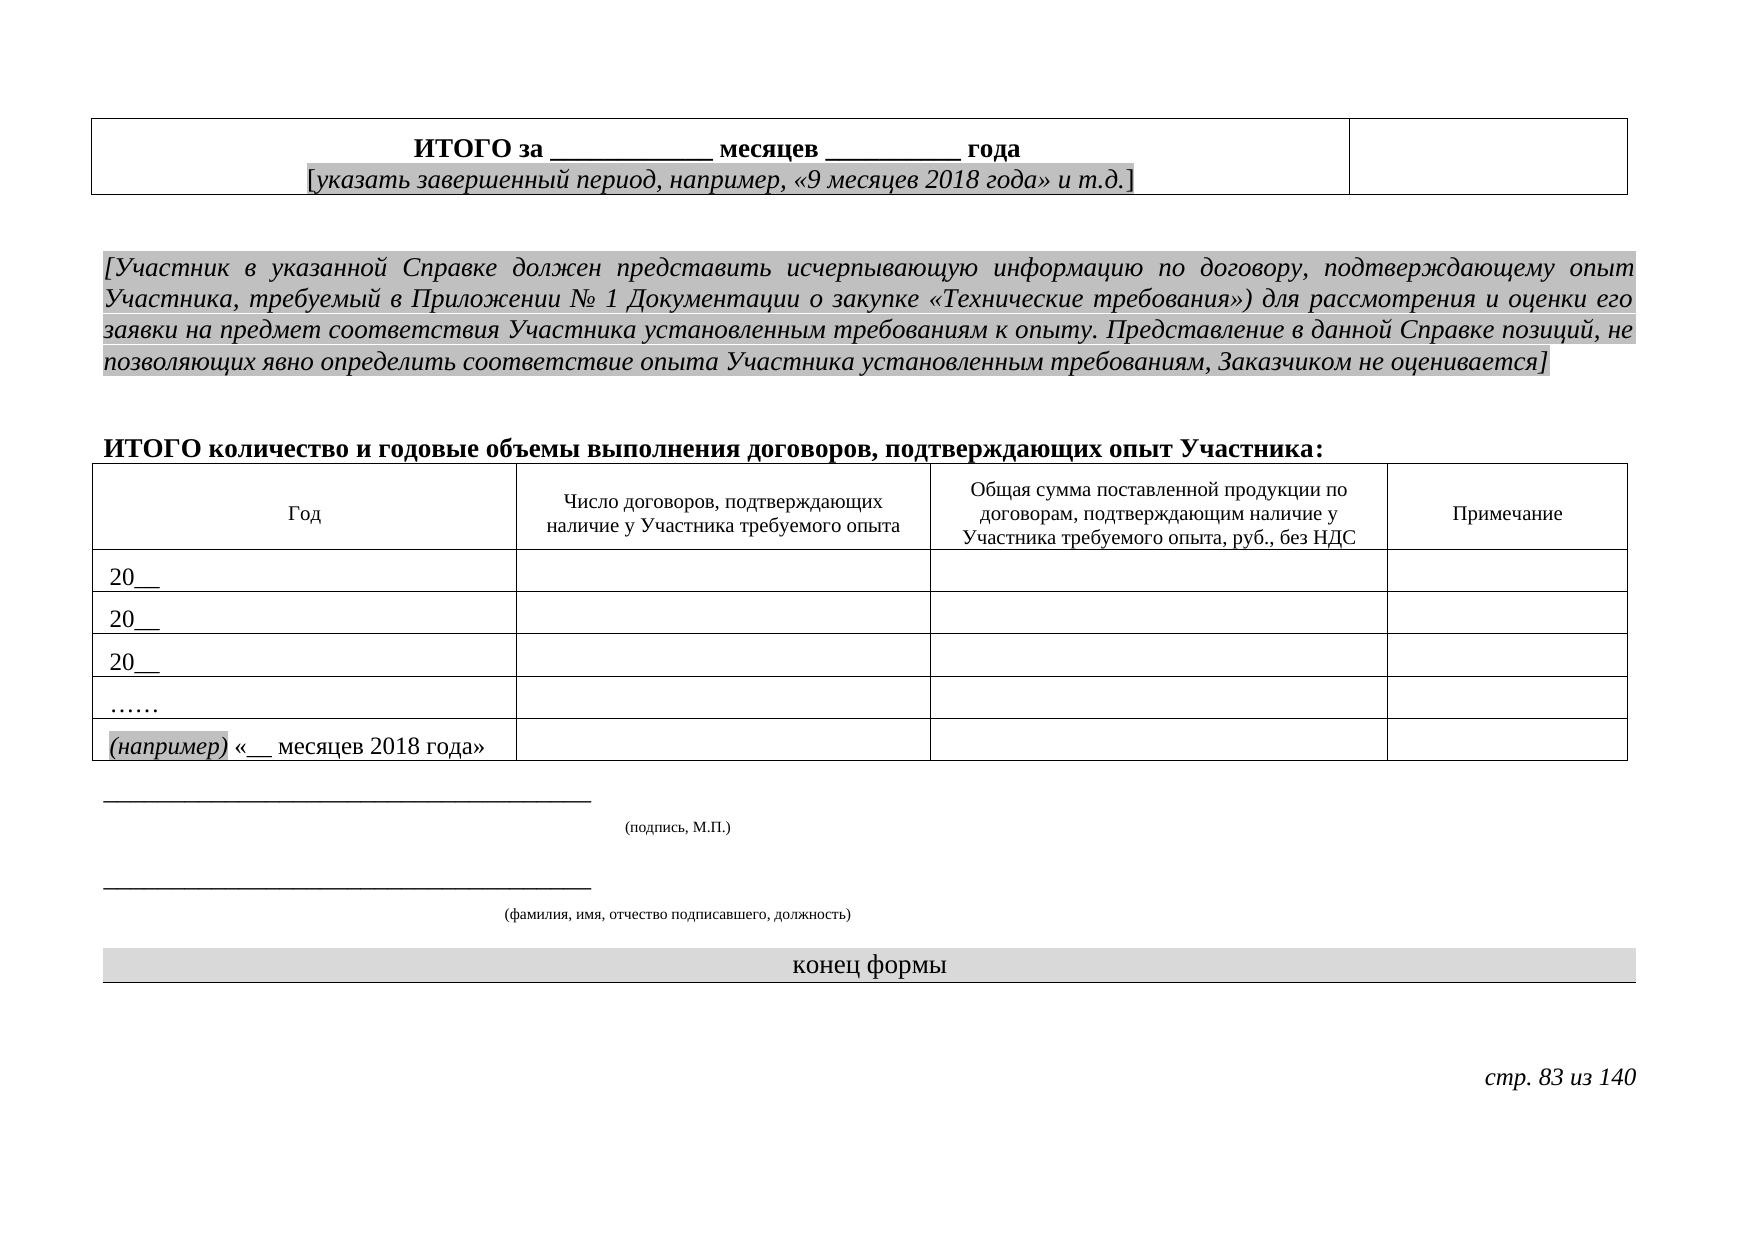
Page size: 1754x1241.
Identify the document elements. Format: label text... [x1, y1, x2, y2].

text ____________________________________ [103, 774, 1636, 805]
table_cell [931, 550, 1387, 591]
table_cell 20__ [93, 592, 516, 633]
text ____________________________________ [103, 861, 1636, 892]
table_header Примечание [1388, 464, 1627, 549]
text [Участник в указанной Справке должен представить исчерпывающую информацию по договору, подтверждающему опыт Участника, требуемый в Приложении № 1 Документации о закупке «Технические требования») для рассмотрения и оценки его заявки на предмет соответствия Участника установленным требованиям к опыту. Представление в данной Справке позиций, не позволяющих явно определить соответствие опыта Участника установленным требованиям, Заказчиком не оценивается] [103, 344, 1636, 376]
table_cell [1388, 719, 1627, 760]
table_cell 20__ [93, 634, 516, 676]
table_cell ИТОГО за ____________ месяцев __________ года [указать завершенный период, например, «9 месяцев 2018 года» и т.д.] [92, 119, 1349, 194]
text (фамилия, имя, отчество подписавшего, должность) [103, 905, 1252, 936]
table_cell 20__ [93, 550, 516, 591]
text ИТОГО количество и годовые объемы выполнения договоров, подтверждающих опыт Участника: [103, 432, 1636, 463]
table_header Год [93, 464, 516, 549]
table_cell [517, 677, 930, 718]
table_cell (например) «__ месяцев 2018 года» [93, 719, 516, 760]
table_cell [1388, 592, 1627, 633]
table_cell [517, 634, 930, 676]
text конец формы [103, 948, 1636, 982]
table_cell [517, 592, 930, 633]
table_cell [517, 719, 930, 760]
table_cell [517, 550, 930, 591]
table_header Число договоров, подтверждающих наличие у Участника требуемого опыта [517, 464, 930, 549]
table_cell [1388, 634, 1627, 676]
text (подпись, М.П.) [103, 817, 1252, 848]
table_cell [931, 634, 1387, 676]
table_cell [931, 592, 1387, 633]
table_cell …… [93, 677, 516, 718]
table_cell [1388, 677, 1627, 718]
table_cell [931, 677, 1387, 718]
table_header Общая сумма поставленной продукции по договорам, подтверждающим наличие у Участника требуемого опыта, руб., без НДС [931, 464, 1387, 549]
table_cell [1388, 550, 1627, 591]
table_cell [931, 719, 1387, 760]
table_cell [1350, 119, 1627, 194]
